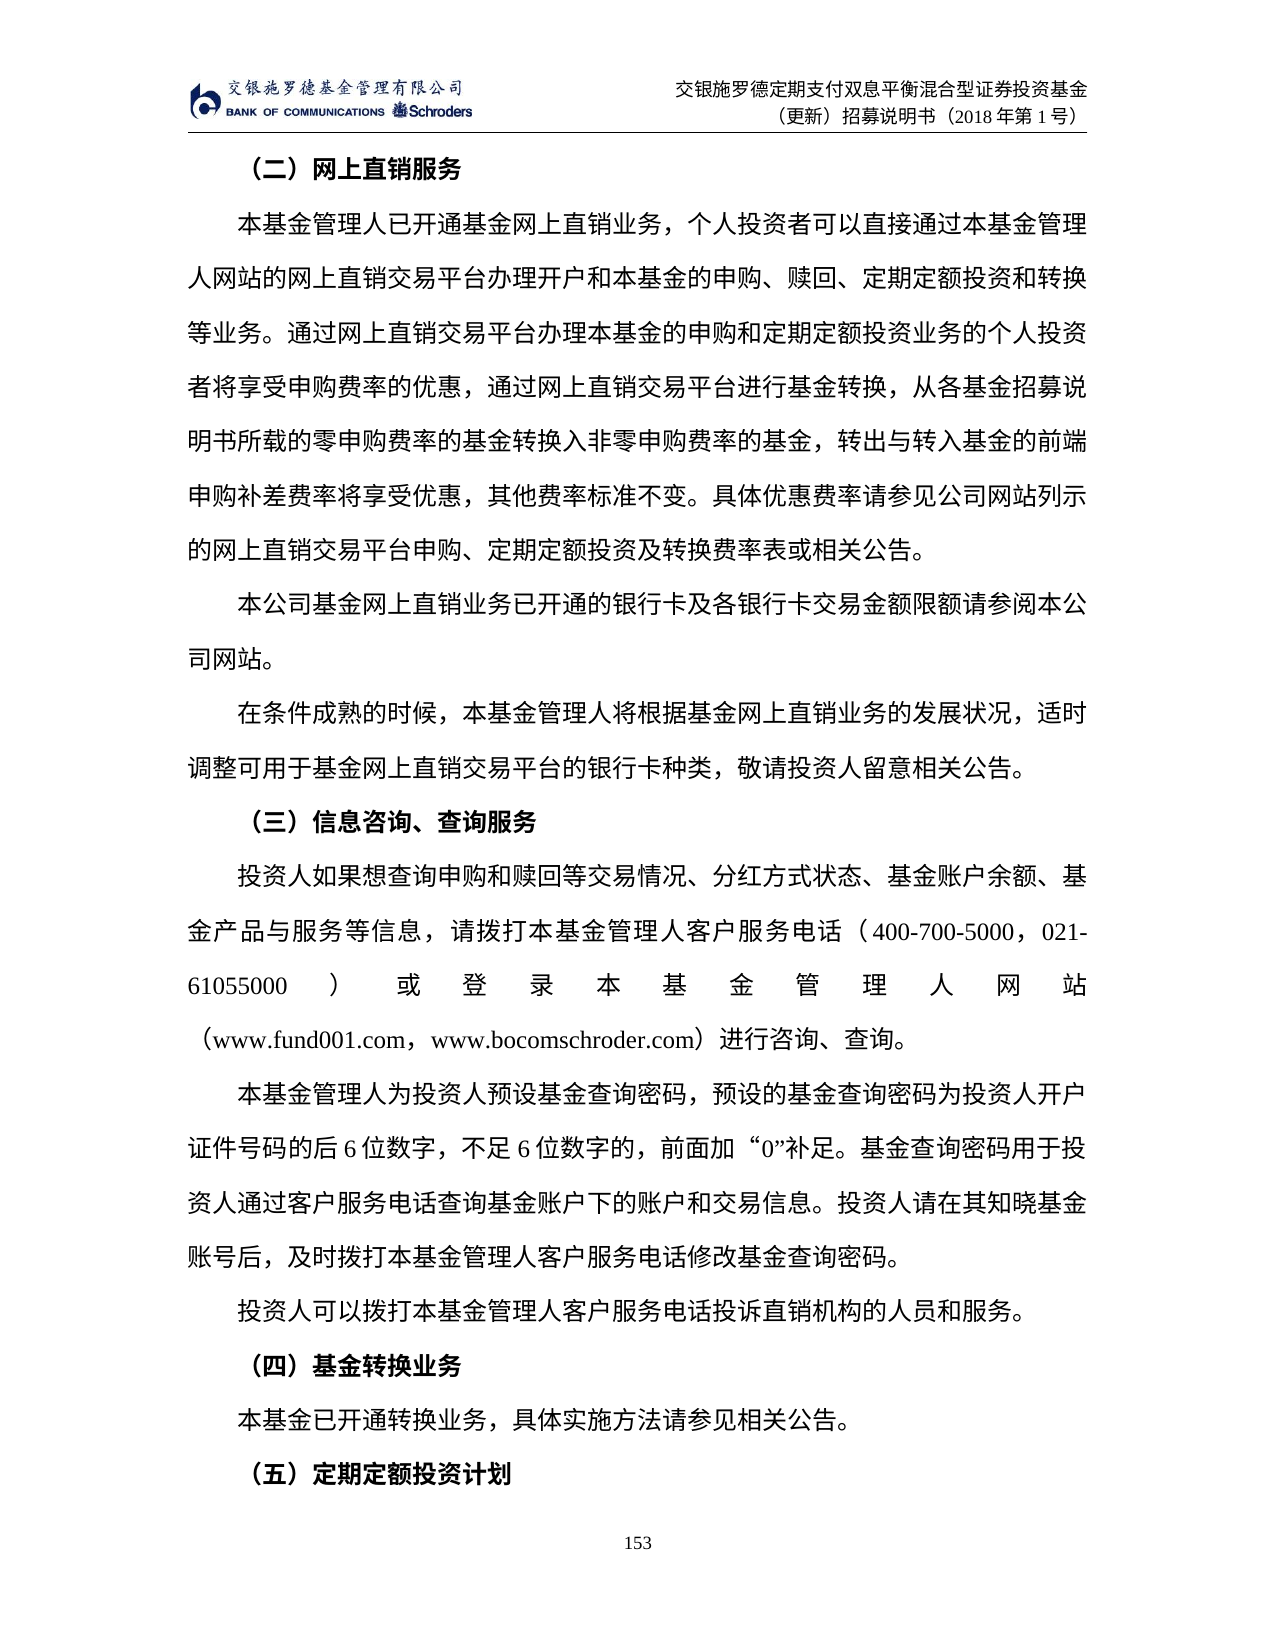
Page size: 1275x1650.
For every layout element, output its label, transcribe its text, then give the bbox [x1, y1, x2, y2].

text 投资人可以拨打本基金管理人客户服务电话投诉直销机构的人员和服务。 [187, 1292, 1087, 1328]
text 本基金管理人已开通基金网上直销业务，个人投资者可以直接通过本基金管理人网站的网上直销交易平台办理开户和本基金的申购、赎回、定期定额投资和转换等业务。通过网上直销交易平台办理本基金的申购和定期定额投资业务的个人投资者将享受申购费率的优惠，通过网上直销交易平台进行基金转换，从各基金招募说明书所载的零申购费率的基金转换入非零申购费率的基金，转出与转入基金的前端申购补差费率将享受优惠，其他费率标准不变。具体优惠费率请参见公司网站列示的网上直销交易平台申购、定期定额投资及转换费率表或相关公告。 [187, 204, 1087, 567]
text 在条件成熟的时候，本基金管理人将根据基金网上直销业务的发展状况，适时调整可用于基金网上直销交易平台的银行卡种类，敬请投资人留意相关公告。 [187, 694, 1087, 784]
picture [190, 79, 472, 119]
text （三）信息咨询、查询服务 [187, 802, 1087, 839]
text 本基金管理人为投资人预设基金查询密码，预设的基金查询密码为投资人开户证件号码的后6位数字，不足6位数字的，前面加“0”补足。基金查询密码用于投资人通过客户服务电话查询基金账户下的账户和交易信息。投资人请在其知晓基金账号后，及时拨打本基金管理人客户服务电话修改基金查询密码。 [187, 1074, 1087, 1274]
text （五）定期定额投资计划 [187, 1455, 1087, 1491]
text 本公司基金网上直销业务已开通的银行卡及各银行卡交易金额限额请参阅本公司网站。 [187, 585, 1087, 676]
text 本基金已开通转换业务，具体实施方法请参见相关公告。 [187, 1401, 1087, 1437]
text （四）基金转换业务 [187, 1346, 1087, 1382]
text 投资人如果想查询申购和赎回等交易情况、分红方式状态、基金账户余额、基金产品与服务等信息，请拨打本基金管理人客户服务电话（400-700-5000，021-61055000）或登录本基金管理人网站（www.fund001.com，www.bocomschroder.com）进行咨询、查询。 [187, 857, 1087, 1056]
text （二）网上直销服务 [187, 150, 1087, 186]
